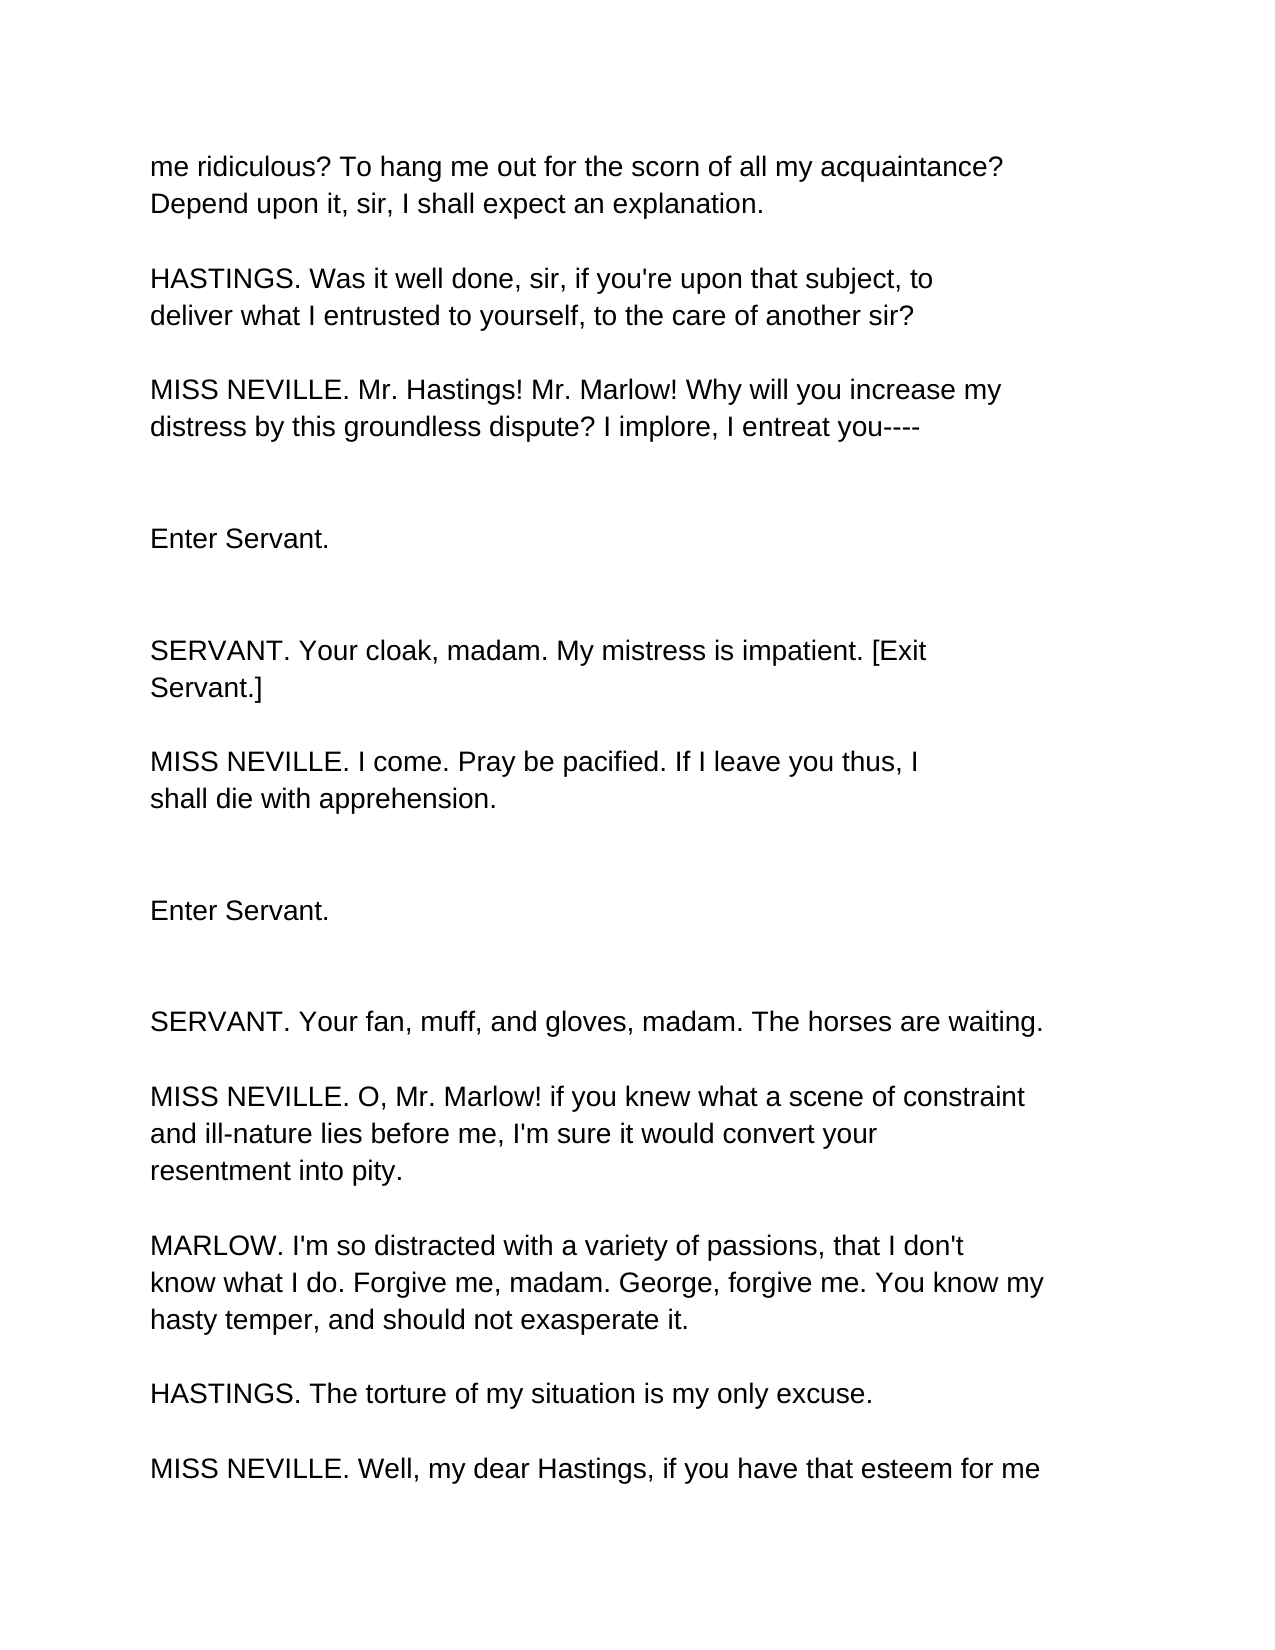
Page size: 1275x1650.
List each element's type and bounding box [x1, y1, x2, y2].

text [150, 150, 1125, 1484]
